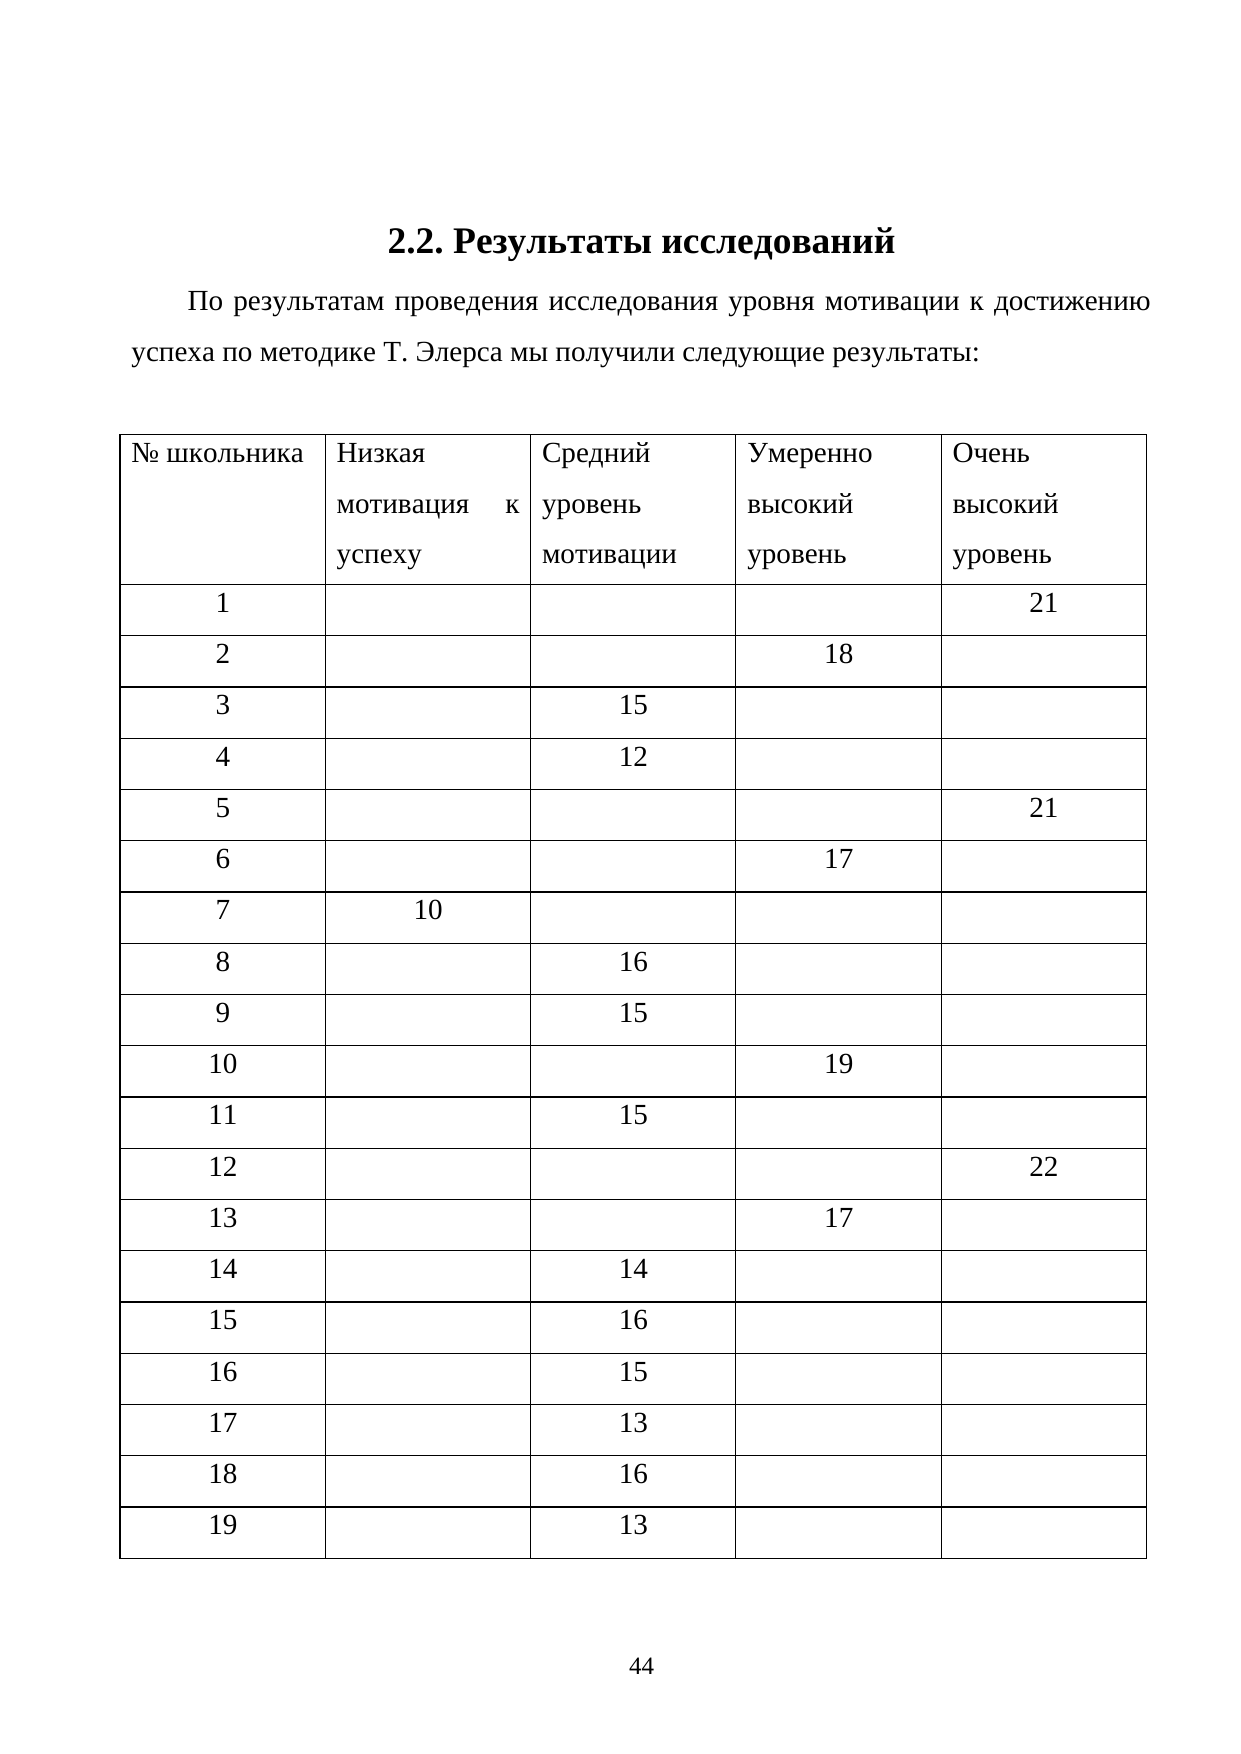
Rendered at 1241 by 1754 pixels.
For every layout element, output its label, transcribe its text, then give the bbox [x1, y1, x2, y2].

table_cell [531, 1149, 735, 1199]
table_cell 15 [121, 1303, 325, 1353]
table_cell [326, 1149, 530, 1199]
table_cell [736, 1456, 941, 1506]
table_header Средний уровень мотивации [531, 435, 735, 584]
table_cell 9 [121, 995, 325, 1045]
table_cell [736, 1303, 941, 1353]
table_header № школьника [121, 435, 325, 584]
table_cell [531, 585, 735, 635]
table_cell [942, 1405, 1146, 1455]
table_cell 12 [531, 739, 735, 789]
table_cell 6 [121, 841, 325, 891]
table_cell 10 [121, 1046, 325, 1096]
table_cell [326, 1200, 530, 1250]
table_cell [326, 1354, 530, 1404]
table_cell [326, 1303, 530, 1353]
table_cell 7 [121, 893, 325, 943]
table_cell 3 [121, 688, 325, 738]
table_cell 14 [531, 1251, 735, 1301]
table_cell [531, 636, 735, 686]
table_cell [942, 1354, 1146, 1404]
text 2.2. Результаты исследований [131, 219, 1152, 262]
table_header Умеренно высокий уровень [736, 435, 941, 584]
table_cell 16 [531, 944, 735, 994]
table_cell 16 [121, 1354, 325, 1404]
table_cell 1 [121, 585, 325, 635]
table_cell 21 [942, 790, 1146, 840]
table_cell [942, 995, 1146, 1045]
table_cell 17 [121, 1405, 325, 1455]
table_cell [942, 1200, 1146, 1250]
table_cell [326, 790, 530, 840]
table_cell [736, 1405, 941, 1455]
table_cell 13 [121, 1200, 325, 1250]
table_cell [531, 790, 735, 840]
table_header Низкая мотивация к успеху [326, 435, 530, 584]
table_cell 15 [531, 995, 735, 1045]
table_cell [942, 1508, 1146, 1558]
table_cell [736, 1508, 941, 1558]
table_cell 22 [942, 1149, 1146, 1199]
table_cell [942, 893, 1146, 943]
table_cell [736, 1098, 941, 1148]
text По результатам проведения исследования уровня мотивации к достижению успеха по методике Т. Элерса мы получили следующие результаты: [131, 283, 1152, 367]
table_cell [942, 1456, 1146, 1506]
table_cell 21 [942, 585, 1146, 635]
table_cell [531, 893, 735, 943]
table_cell [326, 1405, 530, 1455]
table_cell [942, 1098, 1146, 1148]
table_cell 8 [121, 944, 325, 994]
table_cell [942, 841, 1146, 891]
table_cell [942, 944, 1146, 994]
table_cell [326, 636, 530, 686]
table_cell [326, 739, 530, 789]
table_cell [736, 790, 941, 840]
table_cell 16 [531, 1303, 735, 1353]
table_cell [326, 1098, 530, 1148]
table_cell [736, 585, 941, 635]
table_cell [942, 1303, 1146, 1353]
table_cell [942, 688, 1146, 738]
table_cell 13 [531, 1405, 735, 1455]
table_cell [531, 1046, 735, 1096]
table_cell [736, 1149, 941, 1199]
table_cell [326, 995, 530, 1045]
table_cell [326, 944, 530, 994]
table_cell [326, 1046, 530, 1096]
table_cell 14 [121, 1251, 325, 1301]
table_cell [531, 841, 735, 891]
table_cell [942, 1046, 1146, 1096]
table_header Очень высокий уровень [942, 435, 1146, 584]
table_cell 15 [531, 1098, 735, 1148]
table_cell [942, 636, 1146, 686]
table_cell [736, 944, 941, 994]
table_cell [326, 841, 530, 891]
table_cell 15 [531, 688, 735, 738]
table_cell [942, 739, 1146, 789]
table_cell 5 [121, 790, 325, 840]
table_cell [326, 688, 530, 738]
table_cell 4 [121, 739, 325, 789]
table_cell [326, 585, 530, 635]
table_cell [736, 893, 941, 943]
table_cell 15 [531, 1354, 735, 1404]
table_cell [736, 1354, 941, 1404]
table_cell 18 [121, 1456, 325, 1506]
table_cell 16 [531, 1456, 735, 1506]
table_cell [326, 1456, 530, 1506]
table_cell [326, 1251, 530, 1301]
table_cell 11 [121, 1098, 325, 1148]
table_cell 10 [326, 893, 530, 943]
table_cell [531, 1200, 735, 1250]
table_cell [736, 739, 941, 789]
table_cell 13 [531, 1508, 735, 1558]
table_cell [326, 1508, 530, 1558]
table_cell 17 [736, 841, 941, 891]
table_cell 18 [736, 636, 941, 686]
table_cell 2 [121, 636, 325, 686]
table_cell 19 [121, 1508, 325, 1558]
table_cell [736, 688, 941, 738]
table_cell 19 [736, 1046, 941, 1096]
table_cell [942, 1251, 1146, 1301]
table_cell 17 [736, 1200, 941, 1250]
table_cell 12 [121, 1149, 325, 1199]
table_cell [736, 1251, 941, 1301]
table_cell [736, 995, 941, 1045]
